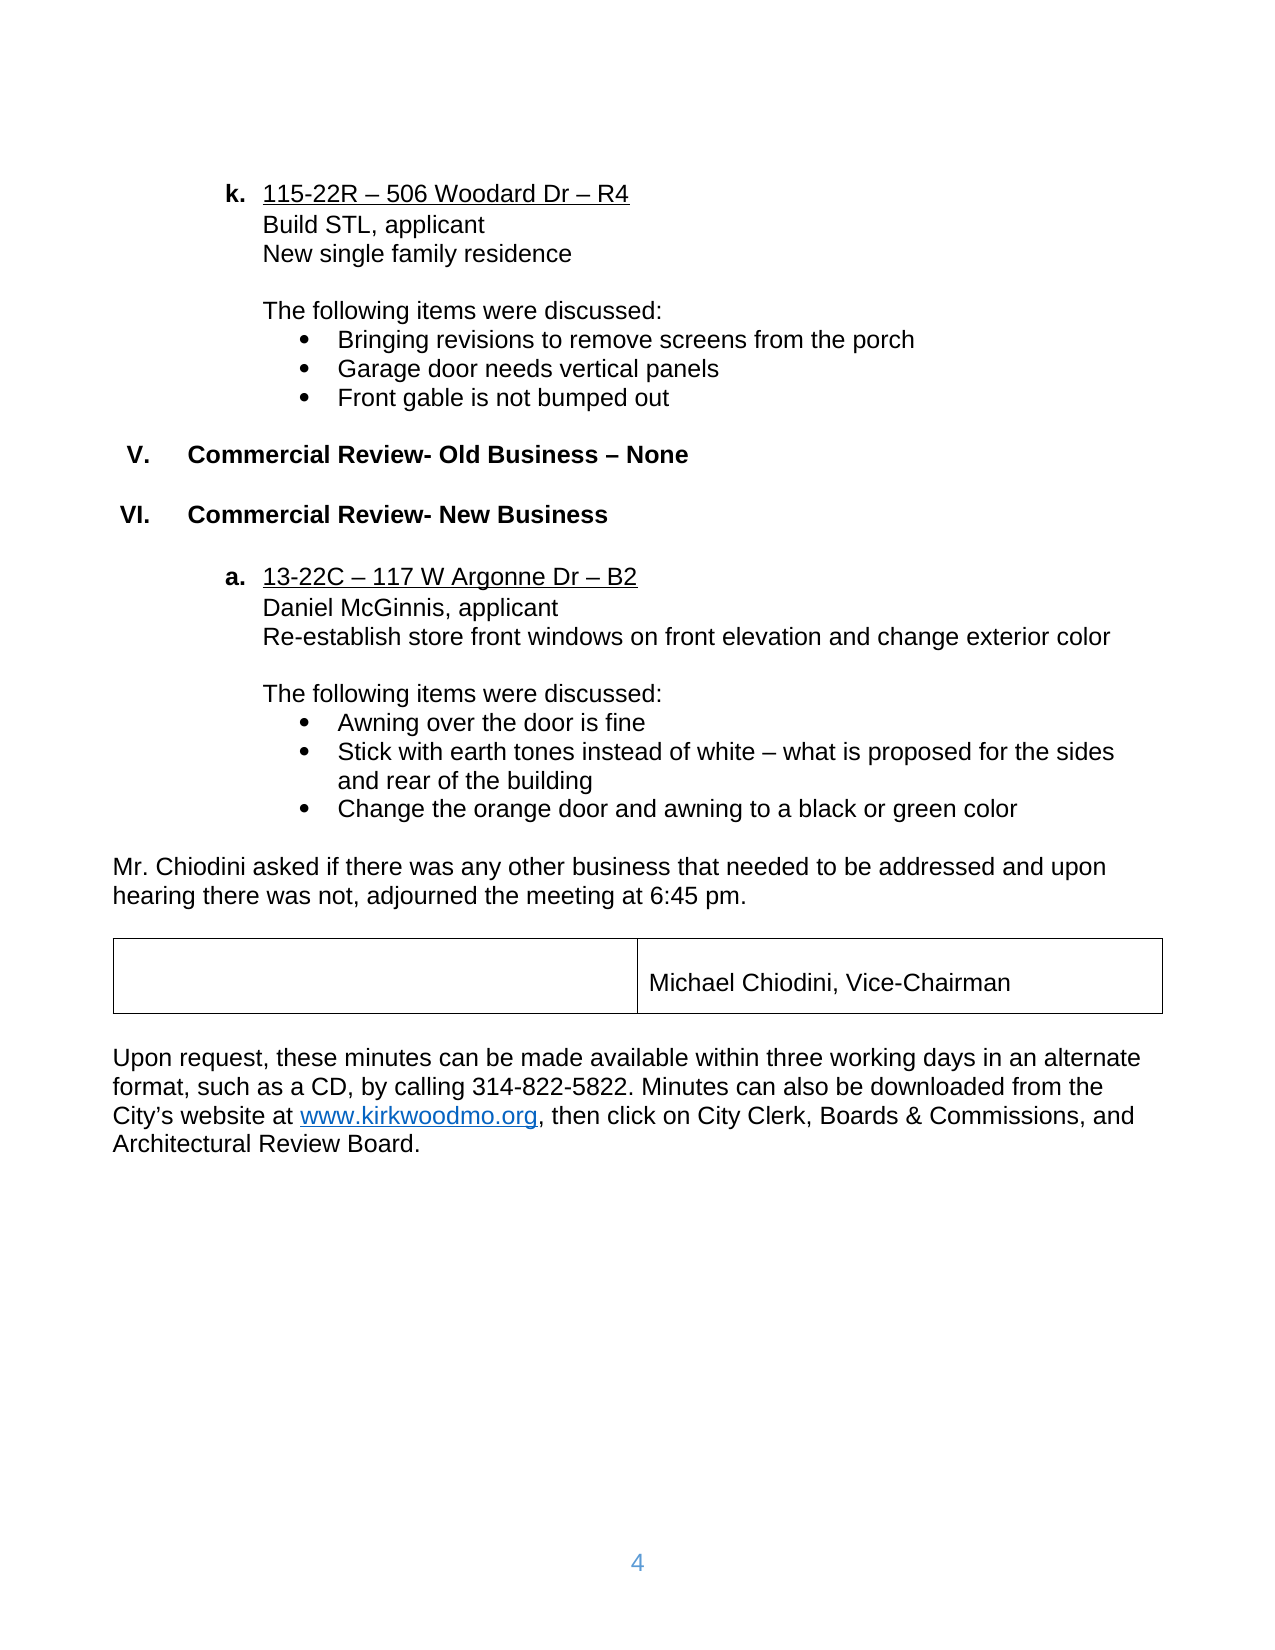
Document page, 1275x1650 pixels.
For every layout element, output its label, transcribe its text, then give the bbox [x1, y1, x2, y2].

list Front gable is not bumped out [300, 382, 1162, 411]
text Build STL, applicant [262, 210, 1162, 238]
text Upon request, these minutes can be made available within three working days in an alternate format, such as a CD, by calling 314-822-5822. Minutes can also be downloaded from the City’s website at www.kirkwoodmo.org, then click on City Clerk, Boards & Commissions, and Architectural Review Board. [112, 1043, 1162, 1158]
list Awning over the door is fine [300, 708, 1162, 737]
list 115-22R – 506 Woodard Dr – R4 [225, 179, 1162, 207]
text Mr. Chiodini asked if there was any other business that needed to be addressed and upon hearing there was not, adjourned the meeting at 6:45 pm. [112, 852, 1162, 909]
list Change the orange door and awning to a black or green color [300, 794, 1162, 823]
list Garage door needs vertical panels [300, 354, 1162, 382]
list Stick with earth tones instead of white – what is proposed for the sides and rear of the building [300, 737, 1162, 794]
text The following items were discussed: [262, 296, 1162, 325]
text Daniel McGinnis, applicant [262, 593, 1162, 622]
text The following items were discussed: [262, 679, 1162, 708]
table_header Michael Chiodini, Vice-Chairman [638, 939, 1162, 1013]
list 13-22C – 117 W Argonne Dr – B2 [225, 562, 1162, 591]
text Re-establish store front windows on front elevation and change exterior color [262, 622, 1162, 651]
list Bringing revisions to remove screens from the porch [300, 325, 1162, 354]
list Commercial Review- Old Business – None [150, 440, 1162, 469]
text New single family residence [262, 238, 1162, 267]
table_header [114, 939, 637, 1013]
list Commercial Review- New Business [150, 500, 1162, 529]
